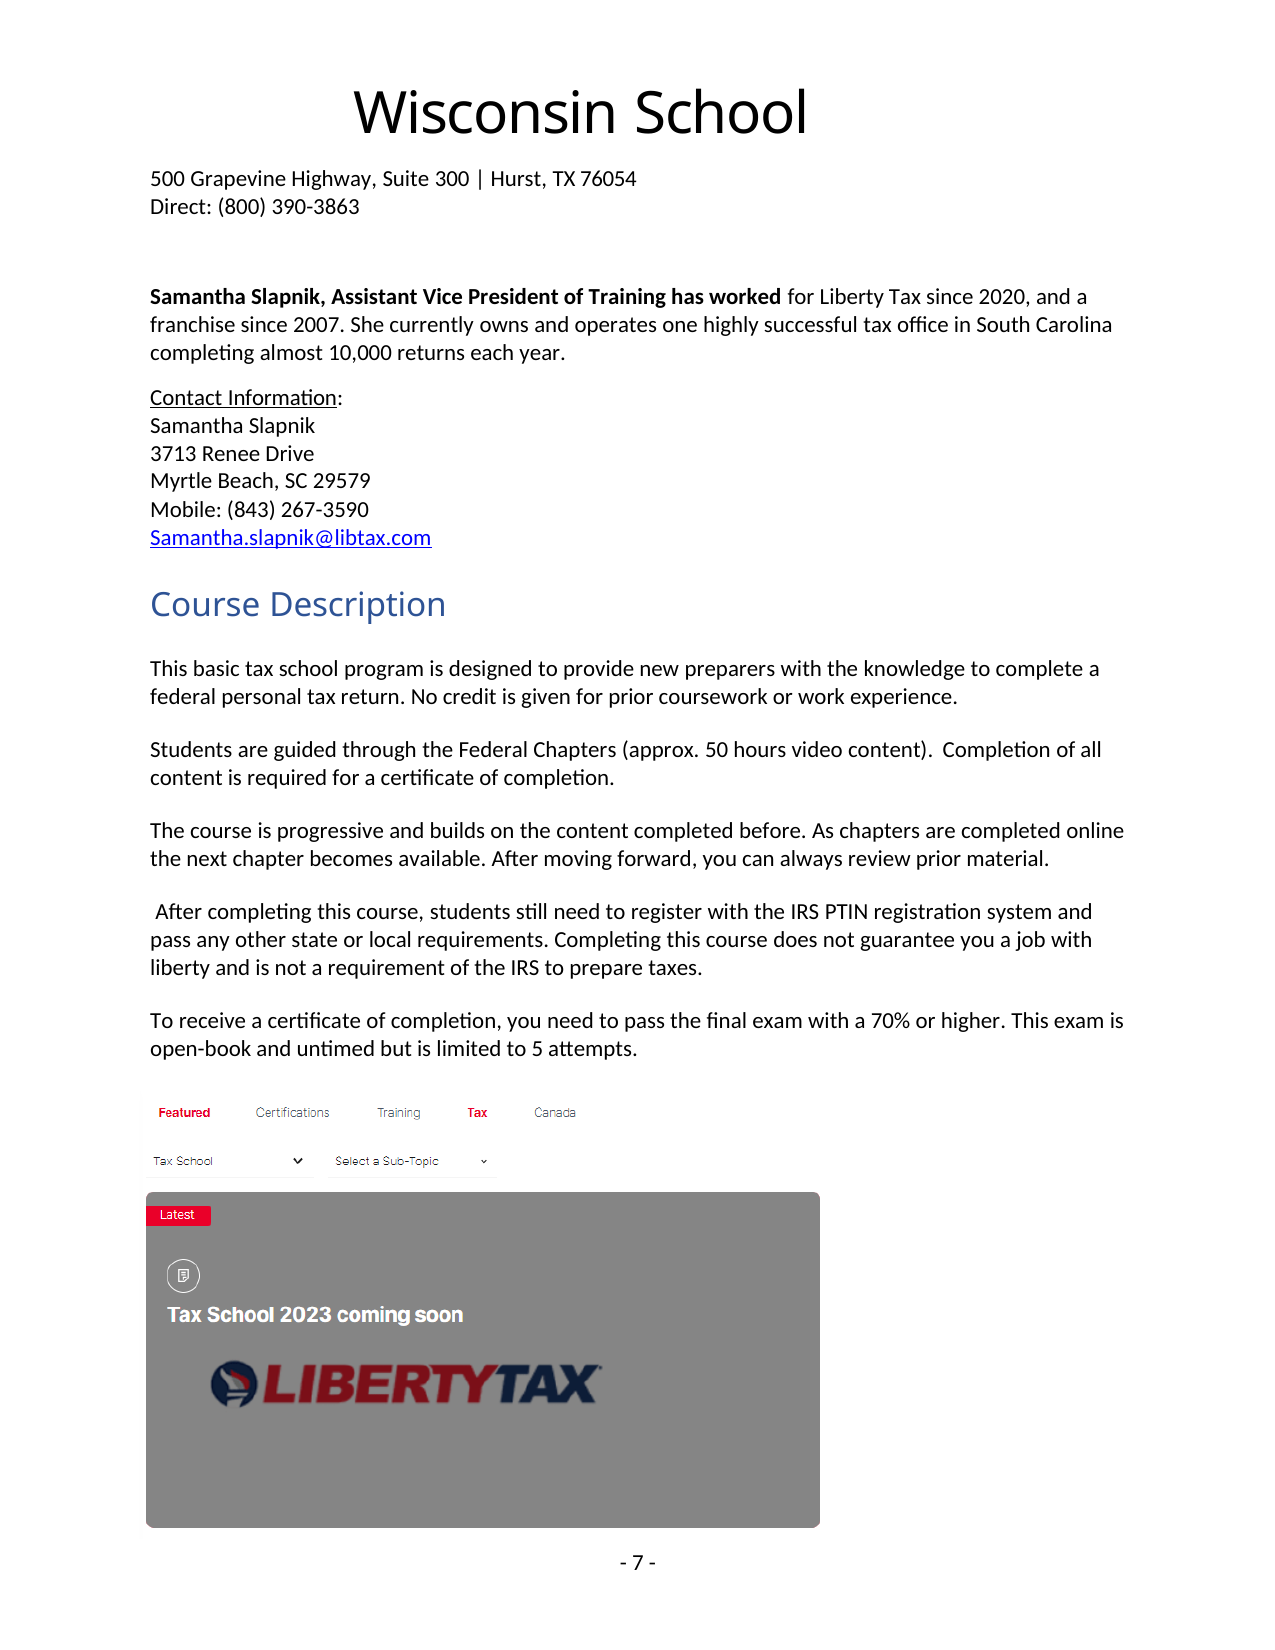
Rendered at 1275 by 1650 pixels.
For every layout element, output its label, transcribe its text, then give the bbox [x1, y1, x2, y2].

text 500 Grapevine Highway, Suite 300 | Hurst, TX 76054 [150, 164, 1137, 192]
text Samantha Slapnik [150, 411, 1137, 439]
text This basic tax school program is designed to provide new preparers with the knowledge to complete a federal personal tax return. No credit is given for prior coursework or work experience. [150, 654, 1137, 710]
text Mobile: (843) 267-3590 [150, 495, 589, 523]
text To receive a certificate of completion, you need to pass the final exam with a 70% or higher. This exam is open-book and untimed but is limited to 5 attempts. [150, 1006, 1137, 1062]
text Contact Information: [150, 383, 1137, 411]
text After completing this course, students still need to register with the IRS PTIN registration system and pass any other state or local requirements. Completing this course does not guarantee you a job with liberty and is not a requirement of the IRS to prepare taxes. [150, 897, 1092, 982]
subtitle Course Description [150, 581, 1137, 626]
text Students are guided through the Federal Chapters (approx. 50 hours video content). Completion of all content is required for a certificate of completion. [150, 735, 1137, 791]
text 3713 Renee Drive Myrtle Beach, SC 29579 [150, 439, 589, 495]
text Samantha Slapnik, Assistant Vice President of Training has worked for Liberty Tax since 2020, and a franchise since 2007. She currently owns and operates one highly successful tax office in South Carolina completing almost 10,000 returns each year. [150, 282, 1113, 366]
text The course is progressive and builds on the content completed before. As chapters are completed online the next chapter becomes available. After moving forward, you can always review prior material. [150, 816, 1129, 872]
text Samantha.slapnik@libtax.com [150, 523, 589, 551]
text Direct: (800) 390-3863 [150, 192, 1137, 220]
picture [139, 1091, 828, 1539]
